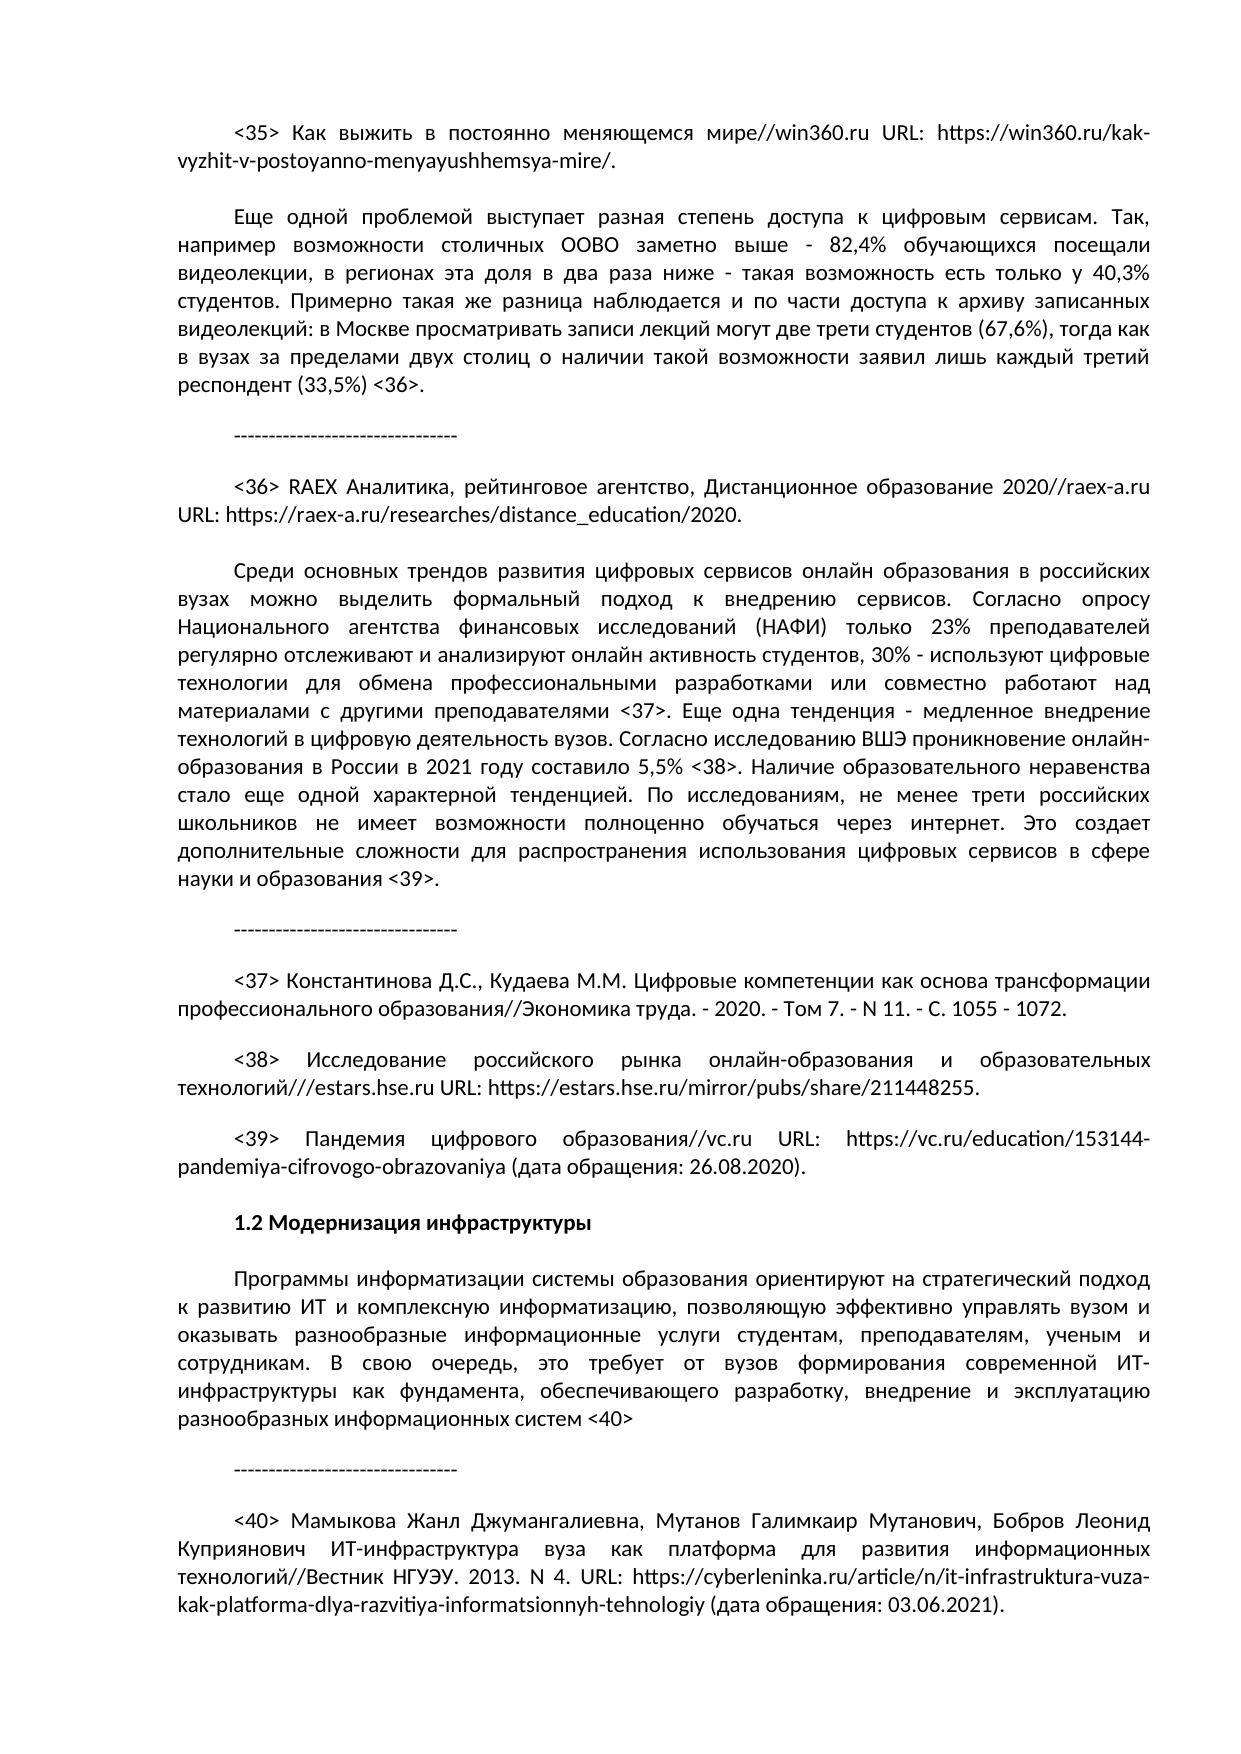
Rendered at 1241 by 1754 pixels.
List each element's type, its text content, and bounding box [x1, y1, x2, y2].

text <37> Константинова Д.С., Кудаева М.М. Цифровые компетенции как основа трансформации профессионального образования//Экономика труда. - 2020. - Том 7. - N 11. - С. 1055 - 1072. [177, 966, 1152, 1022]
text Программы информатизации системы образования ориентируют на стратегический подход к развитию ИТ и комплексную информатизацию, позволяющую эффективно управлять вузом и оказывать разнообразные информационные услуги студентам, преподавателям, ученым и сотрудникам. В свою очередь, это требует от вузов формирования современной ИТ-инфраструктуры как фундамента, обеспечивающего разработку, внедрение и эксплуатацию разнообразных информационных систем <40> [177, 1264, 1152, 1432]
text <38> Исследование российского рынка онлайн-образования и образовательных технологий///estars.hse.ru URL: https://estars.hse.ru/mirror/pubs/share/211448255. [177, 1045, 1152, 1101]
text <36> RAEX Аналитика, рейтинговое агентство, Дистанционное образование 2020//raex-a.ru URL: https://raex-a.ru/researches/distance_education/2020. [177, 472, 1152, 528]
text -------------------------------- [177, 1455, 1152, 1483]
text Среди основных трендов развития цифровых сервисов онлайн образования в российских вузах можно выделить формальный подход к внедрению сервисов. Согласно опросу Национального агентства финансовых исследований (НАФИ) только 23% преподавателей регулярно отслеживают и анализируют онлайн активность студентов, 30% - используют цифровые технологии для обмена профессиональными разработками или совместно работают над материалами с другими преподавателями <37>. Еще одна тенденция - медленное внедрение технологий в цифровую деятельность вузов. Согласно исследованию ВШЭ проникновение онлайн-образования в России в 2021 году составило 5,5% <38>. Наличие образовательного неравенства стало еще одной характерной тенденцией. По исследованиям, не менее трети российских школьников не имеет возможности полноценно обучаться через интернет. Это создает дополнительные сложности для распространения использования цифровых сервисов в сфере науки и образования <39>. [177, 556, 1152, 892]
text <35> Как выжить в постоянно меняющемся мире//win360.ru URL: https://win360.ru/kak-vyzhit-v-postoyanno-menyayushhemsya-mire/. [177, 118, 1152, 174]
text -------------------------------- [177, 421, 1152, 449]
title 1.2 Модернизация инфраструктуры [177, 1208, 1152, 1236]
text Еще одной проблемой выступает разная степень доступа к цифровым сервисам. Так, например возможности столичных ООВО заметно выше - 82,4% обучающихся посещали видеолекции, в регионах эта доля в два раза ниже - такая возможность есть только у 40,3% студентов. Примерно такая же разница наблюдается и по части доступа к архиву записанных видеолекций: в Москве просматривать записи лекций могут две трети студентов (67,6%), тогда как в вузах за пределами двух столиц о наличии такой возможности заявил лишь каждый третий респондент (33,5%) <36>. [177, 202, 1152, 398]
text <39> Пандемия цифрового образования//vc.ru URL: https://vc.ru/education/153144-pandemiya-cifrovogo-obrazovaniya (дата обращения: 26.08.2020). [177, 1124, 1152, 1180]
text <40> Мамыкова Жанл Джумангалиевна, Мутанов Галимкаир Мутанович, Бобров Леонид Куприянович ИТ-инфраструктура вуза как платформа для развития информационных технологий//Вестник НГУЭУ. 2013. N 4. URL: https://cyberleninka.ru/article/n/it-infrastruktura-vuza-kak-platforma-dlya-razvitiya-informatsionnyh-tehnologiy (дата обращения: 03.06.2021). [177, 1506, 1152, 1618]
text -------------------------------- [177, 915, 1152, 943]
